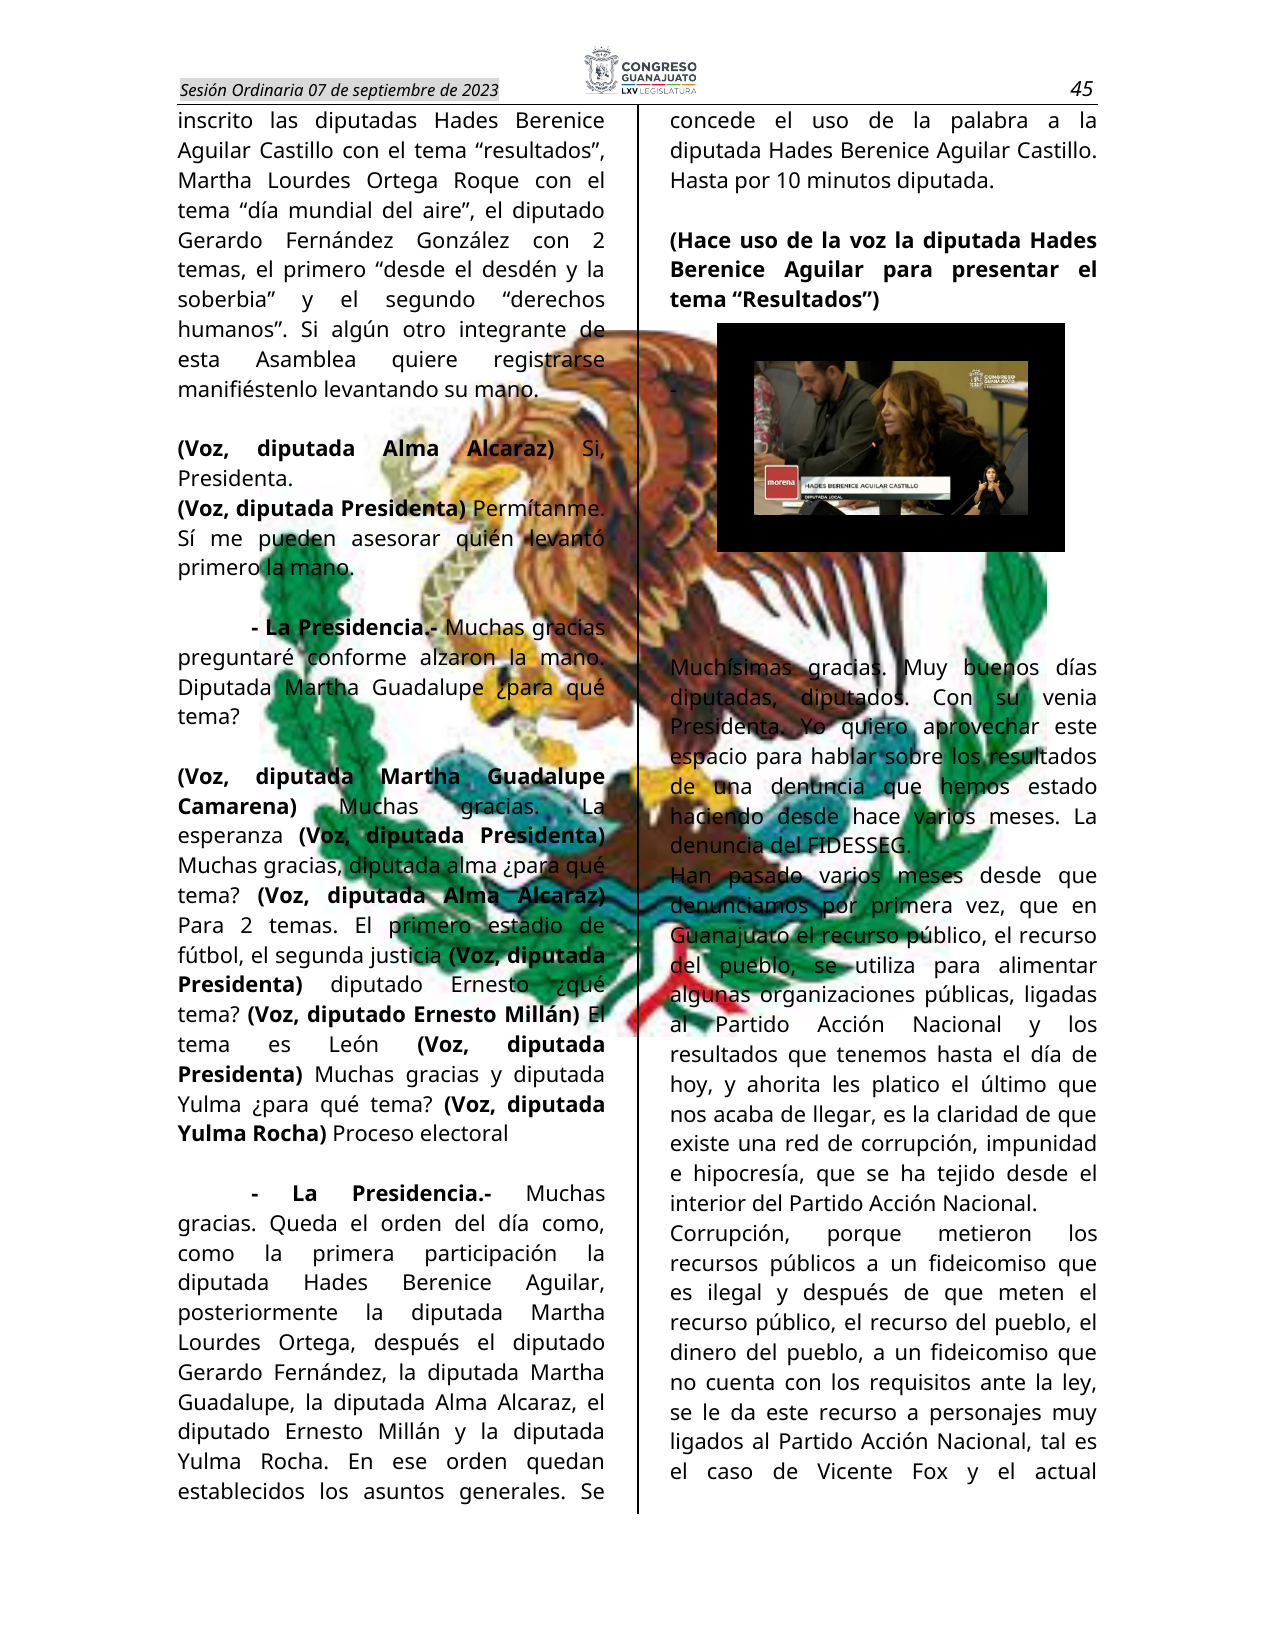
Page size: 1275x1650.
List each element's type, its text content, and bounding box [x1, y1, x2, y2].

text (Hace uso de la voz la diputada Hades Berenice Aguilar para presentar el tema “Resultados”) [669, 224, 1098, 314]
text (Voz, diputada Alma Alcaraz) Si, Presidenta. [177, 433, 605, 493]
picture [584, 46, 697, 94]
text (Voz, diputada Martha Guadalupe Camarena) Muchas gracias. La esperanza (Voz, diputada Presidenta) Muchas gracias, diputada alma ¿para qué tema? (Voz, diputada Alma Alcaraz) Para 2 temas. El primero estadio de fútbol, el segunda justicia (Voz, diputada Presidenta) diputado Ernesto ¿qué tema? (Voz, diputado Ernesto Millán) El tema es León (Voz, diputada Presidenta) Muchas gracias y diputada Yulma ¿para qué tema? (Voz, diputada Yulma Rocha) Proceso electoral [177, 761, 605, 1148]
text - La Presidencia.- Muchas gracias. Queda el orden del día como, como la primera participación la diputada Hades Berenice Aguilar, posteriormente la diputada Martha Lourdes Ortega, después el diputado Gerardo Fernández, la diputada Martha Guadalupe, la diputada Alma Alcaraz, el diputado Ernesto Millán y la diputada Yulma Rocha. En ese orden quedan establecidos los asuntos generales. Se concede el uso de la palabra a la diputada Hades Berenice Aguilar Castillo. Hasta por 10 minutos diputada. [669, 105, 1098, 195]
picture [259, 330, 637, 1037]
text - La Presidencia.- Muchas gracias preguntaré conforme alzaron la mano. Diputada Martha Guadalupe ¿para qué tema? [177, 612, 605, 731]
text - Muchísimas gracias. Muy buenos días diputadas, diputados. Con su venia Presidenta. Yo quiero aprovechar este espacio para hablar sobre los resultados de una denuncia que hemos estado haciendo desde hace varios meses. La denuncia del FIDESSEG. [669, 373, 1098, 860]
picture [639, 330, 717, 1037]
text Han pasado varios meses desde que denunciamos por primera vez, que en Guanajuato el recurso público, el recurso del pueblo, se utiliza para alimentar algunas organizaciones públicas, ligadas al Partido Acción Nacional y los resultados que tenemos hasta el día de hoy, y ahorita les platico el último que nos acaba de llegar, es la claridad de que existe una red de corrupción, impunidad e hipocresía, que se ha tejido desde el interior del Partido Acción Nacional. [669, 860, 1098, 1218]
picture [754, 361, 1028, 515]
text - La Presidencia.- Muchas gracias. Queda el orden del día como, como la primera participación la diputada Hades Berenice Aguilar, posteriormente la diputada Martha Lourdes Ortega, después el diputado Gerardo Fernández, la diputada Martha Guadalupe, la diputada Alma Alcaraz, el diputado Ernesto Millán y la diputada Yulma Rocha. En ese orden quedan establecidos los asuntos generales. Se concede el uso de la palabra a la diputada Hades Berenice Aguilar Castillo. Hasta por 10 minutos diputada. [177, 1178, 605, 1506]
text (Voz, diputada Presidenta) Permítanme. Sí me pueden asesorar quién levantó primero la mano. [177, 493, 605, 582]
